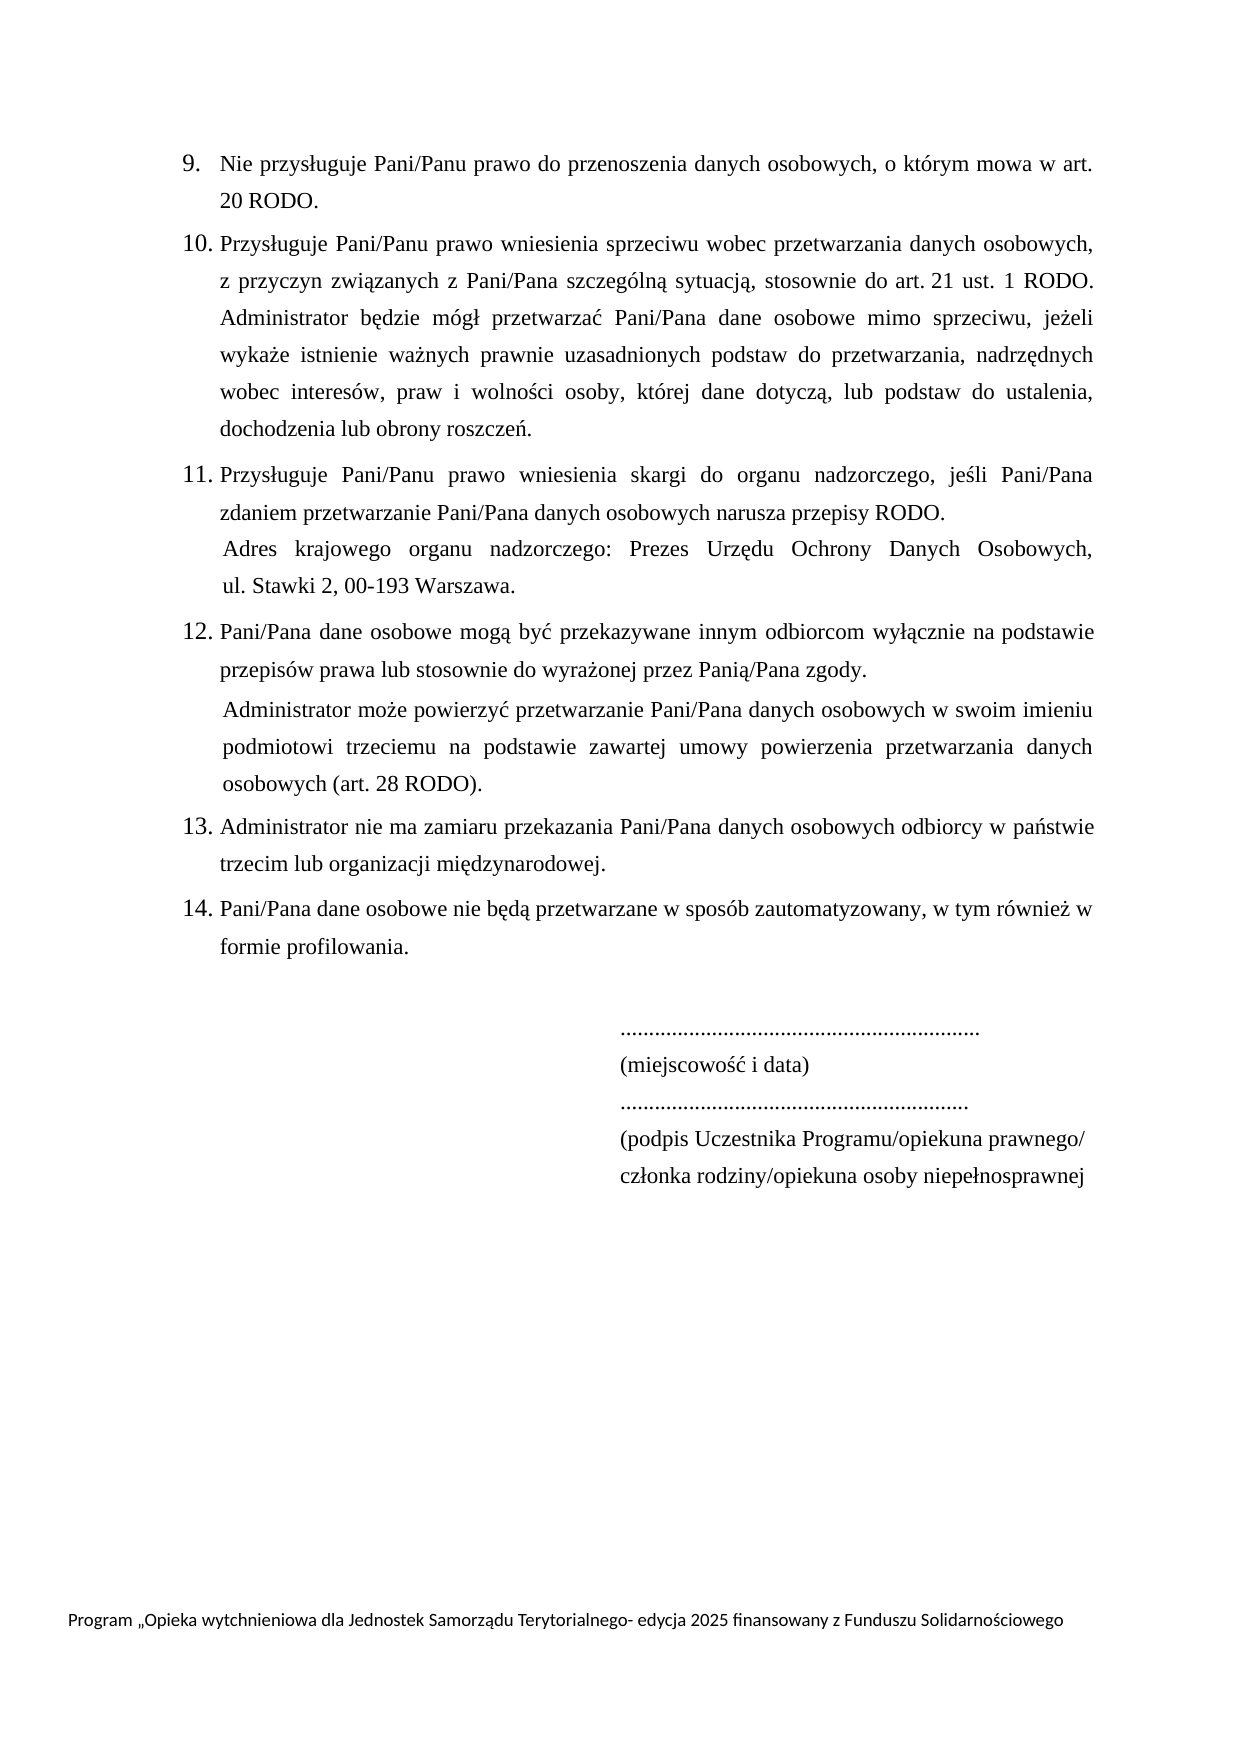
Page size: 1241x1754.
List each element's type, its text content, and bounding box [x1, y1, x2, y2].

text ............................................................... [620, 1014, 1094, 1041]
list Przysługuje Pani/Panu prawo wniesienia sprzeciwu wobec przetwarzania danych osobowych, z przyczyn związanych z Pani/Pana szczególną sytuacją, stosownie do art. 21 ust. 1 RODO. Administrator będzie mógł przetwarzać Pani/Pana dane osobowe mimo sprzeciwu, jeżeli wykaże istnienie ważnych prawnie uzasadnionych podstaw do przetwarzania, nadrzędnych wobec interesów, praw i wolności osoby, której dane dotyczą, lub podstaw do ustalenia, dochodzenia lub obrony roszczeń. [182, 228, 1094, 441]
list Pani/Pana dane osobowe mogą być przekazywane innym odbiorcom wyłącznie na podstawie przepisów prawa lub stosownie do wyrażonej przez Panią/Pana zgody. [182, 616, 1094, 682]
text ............................................................. [620, 1088, 1094, 1114]
list Administrator nie ma zamiaru przekazania Pani/Pana danych osobowych odbiorcy w państwie trzecim lub organizacji międzynarodowej. [182, 811, 1094, 877]
list Przysługuje Pani/Panu prawo wniesienia skargi do organu nadzorczego, jeśli Pani/Pana zdaniem przetwarzanie Pani/Pana danych osobowych narusza przepisy RODO. [182, 459, 1094, 525]
list Pani/Pana dane osobowe nie będą przetwarzane w sposób zautomatyzowany, w tym również w formie profilowania. [182, 893, 1094, 959]
text Administrator może powierzyć przetwarzanie Pani/Pana danych osobowych w swoim imieniu podmiotowi trzeciemu na podstawie zawartej umowy powierzenia przetwarzania danych osobowych (art. 28 RODO). [222, 696, 1094, 797]
text członka rodziny/opiekuna osoby niepełnosprawnej [620, 1162, 1094, 1188]
text Adres krajowego organu nadzorczego: Prezes Urzędu Ochrony Danych Osobowych, ul. Stawki 2, 00-193 Warszawa. [222, 535, 1094, 599]
text (miejscowość i data) [620, 1051, 1094, 1077]
text (podpis Uczestnika Programu/opiekuna prawnego/ [620, 1125, 1094, 1151]
list Nie przysługuje Pani/Panu prawo do przenoszenia danych osobowych, o którym mowa w art. 20 RODO. [182, 148, 1094, 214]
